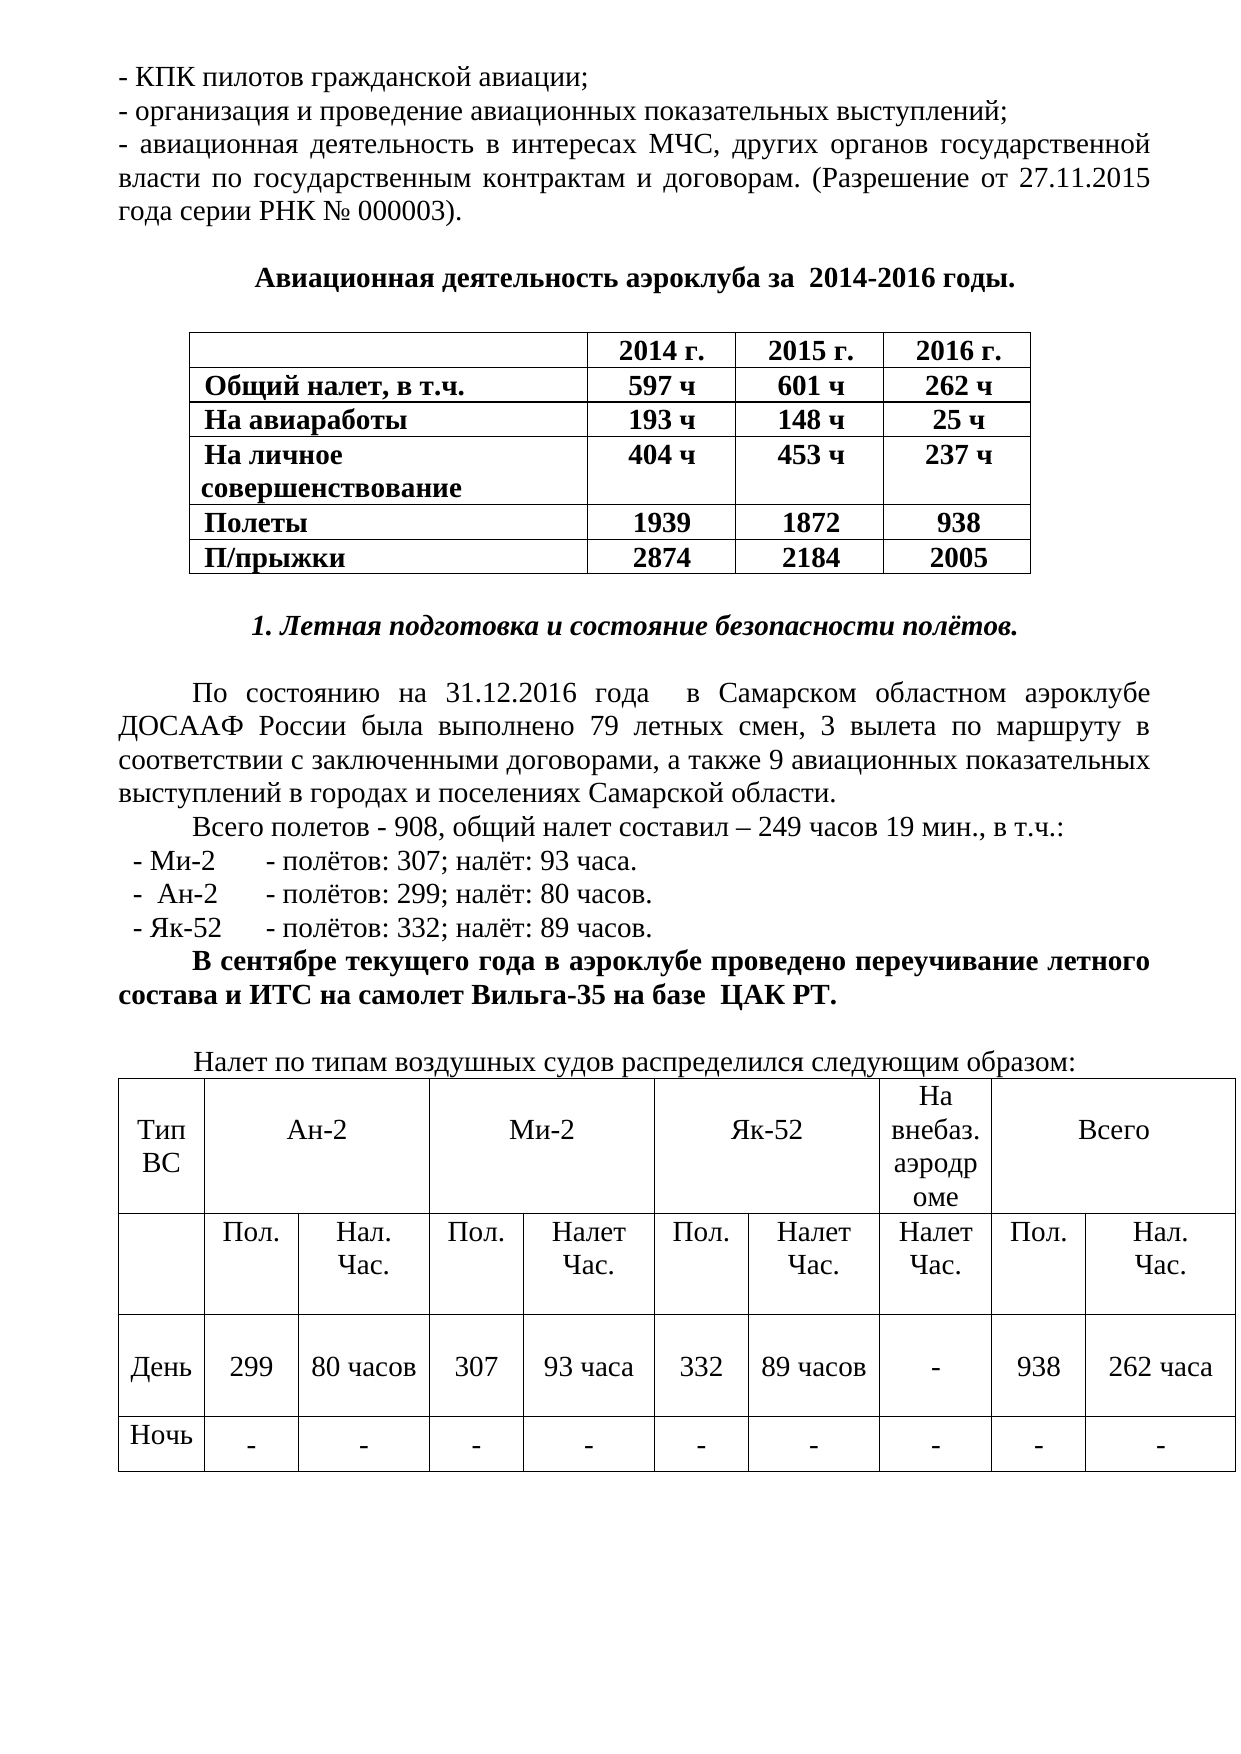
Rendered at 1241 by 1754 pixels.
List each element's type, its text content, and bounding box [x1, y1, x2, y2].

text Всего полетов - 908, общий налет составил – 249 часов 19 мин., в т.ч.: [118, 809, 1152, 843]
text - авиационная деятельность в интересах МЧС, других органов государственной власти по государственным контрактам и договорам. (Разрешение от 27.11.2015 года серии РНК № 000003). [118, 126, 1152, 227]
table_cell 404 ч [588, 437, 735, 504]
table_cell Полеты [190, 505, 587, 539]
table_cell Нал. Час. [299, 1214, 429, 1314]
table_cell - [1086, 1417, 1235, 1471]
text - организация и проведение авиационных показательных выступлений; [118, 93, 1152, 126]
table_cell 299 [205, 1315, 298, 1416]
table_cell - [655, 1417, 748, 1471]
table_cell Налет Час. [749, 1214, 879, 1314]
table_cell 148 ч [736, 403, 883, 436]
table_cell 2005 [884, 540, 1030, 573]
table_cell - [205, 1417, 298, 1471]
table_cell 453 ч [736, 437, 883, 504]
text - Як-52 - полётов: 332; налёт: 89 часов. [118, 910, 1152, 943]
table_cell 938 [884, 505, 1030, 539]
table_cell 938 [992, 1315, 1085, 1416]
table_cell - [880, 1417, 991, 1471]
text 1. Летная подготовка и состояние безопасности полётов. [118, 608, 1152, 641]
table_cell - [749, 1417, 879, 1471]
table_cell День [119, 1315, 204, 1416]
table_cell 262 часа [1086, 1315, 1235, 1416]
table_cell - [524, 1417, 654, 1471]
table_cell - [299, 1417, 429, 1471]
table_cell 332 [655, 1315, 748, 1416]
table_cell 80 часов [299, 1315, 429, 1416]
table_cell Пол. [205, 1214, 298, 1314]
table_header 2015 г. [736, 333, 883, 367]
table_cell Ночь [119, 1417, 204, 1471]
table_cell 307 [430, 1315, 523, 1416]
table_cell 237 ч [884, 437, 1030, 504]
table_header Як-52 [655, 1079, 879, 1213]
table_cell 193 ч [588, 403, 735, 436]
text Налет по типам воздушных судов распределился следующим образом: [118, 1044, 1152, 1077]
table_cell 262 ч [884, 368, 1030, 401]
table_cell Пол. [655, 1214, 748, 1314]
table_header На внебаз. аэродроме [880, 1079, 991, 1213]
table_cell - [880, 1315, 991, 1416]
table_header 2016 г. [884, 333, 1030, 367]
table_cell На авиаработы [190, 403, 587, 436]
text По состоянию на 31.12.2016 года в Самарском областном аэроклубе ДОСААФ России была выполнено 79 летных смен, 3 вылета по маршруту в соответствии с заключенными договорами, а также 9 авиационных показательных выступлений в городах и поселениях Самарской области. [118, 675, 1152, 809]
text - Ми-2 - полётов: 307; налёт: 93 часа. [118, 843, 1152, 876]
table_header 2014 г. [588, 333, 735, 367]
table_cell 597 ч [588, 368, 735, 401]
table_cell Налет Час. [524, 1214, 654, 1314]
table_cell - [430, 1417, 523, 1471]
table_cell На личное совершенствование [190, 437, 587, 504]
text Авиационная деятельность аэроклуба за 2014-2016 годы. [118, 260, 1152, 294]
table_cell 25 ч [884, 403, 1030, 436]
table_header Ми-2 [430, 1079, 654, 1213]
text - Ан-2 - полётов: 299; налёт: 80 часов. [118, 876, 1152, 910]
table_cell 89 часов [749, 1315, 879, 1416]
table_cell 2184 [736, 540, 883, 573]
table_cell 1872 [736, 505, 883, 539]
text - КПК пилотов гражданской авиации; [118, 59, 1152, 93]
table_cell - [992, 1417, 1085, 1471]
table_cell 93 часа [524, 1315, 654, 1416]
table_cell Налет Час. [880, 1214, 991, 1314]
table_cell П/прыжки [190, 540, 587, 573]
table_cell Пол. [430, 1214, 523, 1314]
text В сентябре текущего года в аэроклубе проведено переучивание летного состава и ИТС на самолет Вильга-35 на базе ЦАК РТ. [118, 943, 1152, 1010]
table_header Ан-2 [205, 1079, 429, 1213]
table_cell Пол. [992, 1214, 1085, 1314]
table_cell Общий налет, в т.ч. [190, 368, 587, 401]
table_cell 601 ч [736, 368, 883, 401]
table_cell 2874 [588, 540, 735, 573]
table_header [190, 333, 587, 367]
table_cell Нал. Час. [1086, 1214, 1235, 1314]
table_header Тип ВС [119, 1079, 204, 1213]
table_header Всего [992, 1079, 1235, 1213]
table_cell 1939 [588, 505, 735, 539]
table_cell [119, 1214, 204, 1314]
